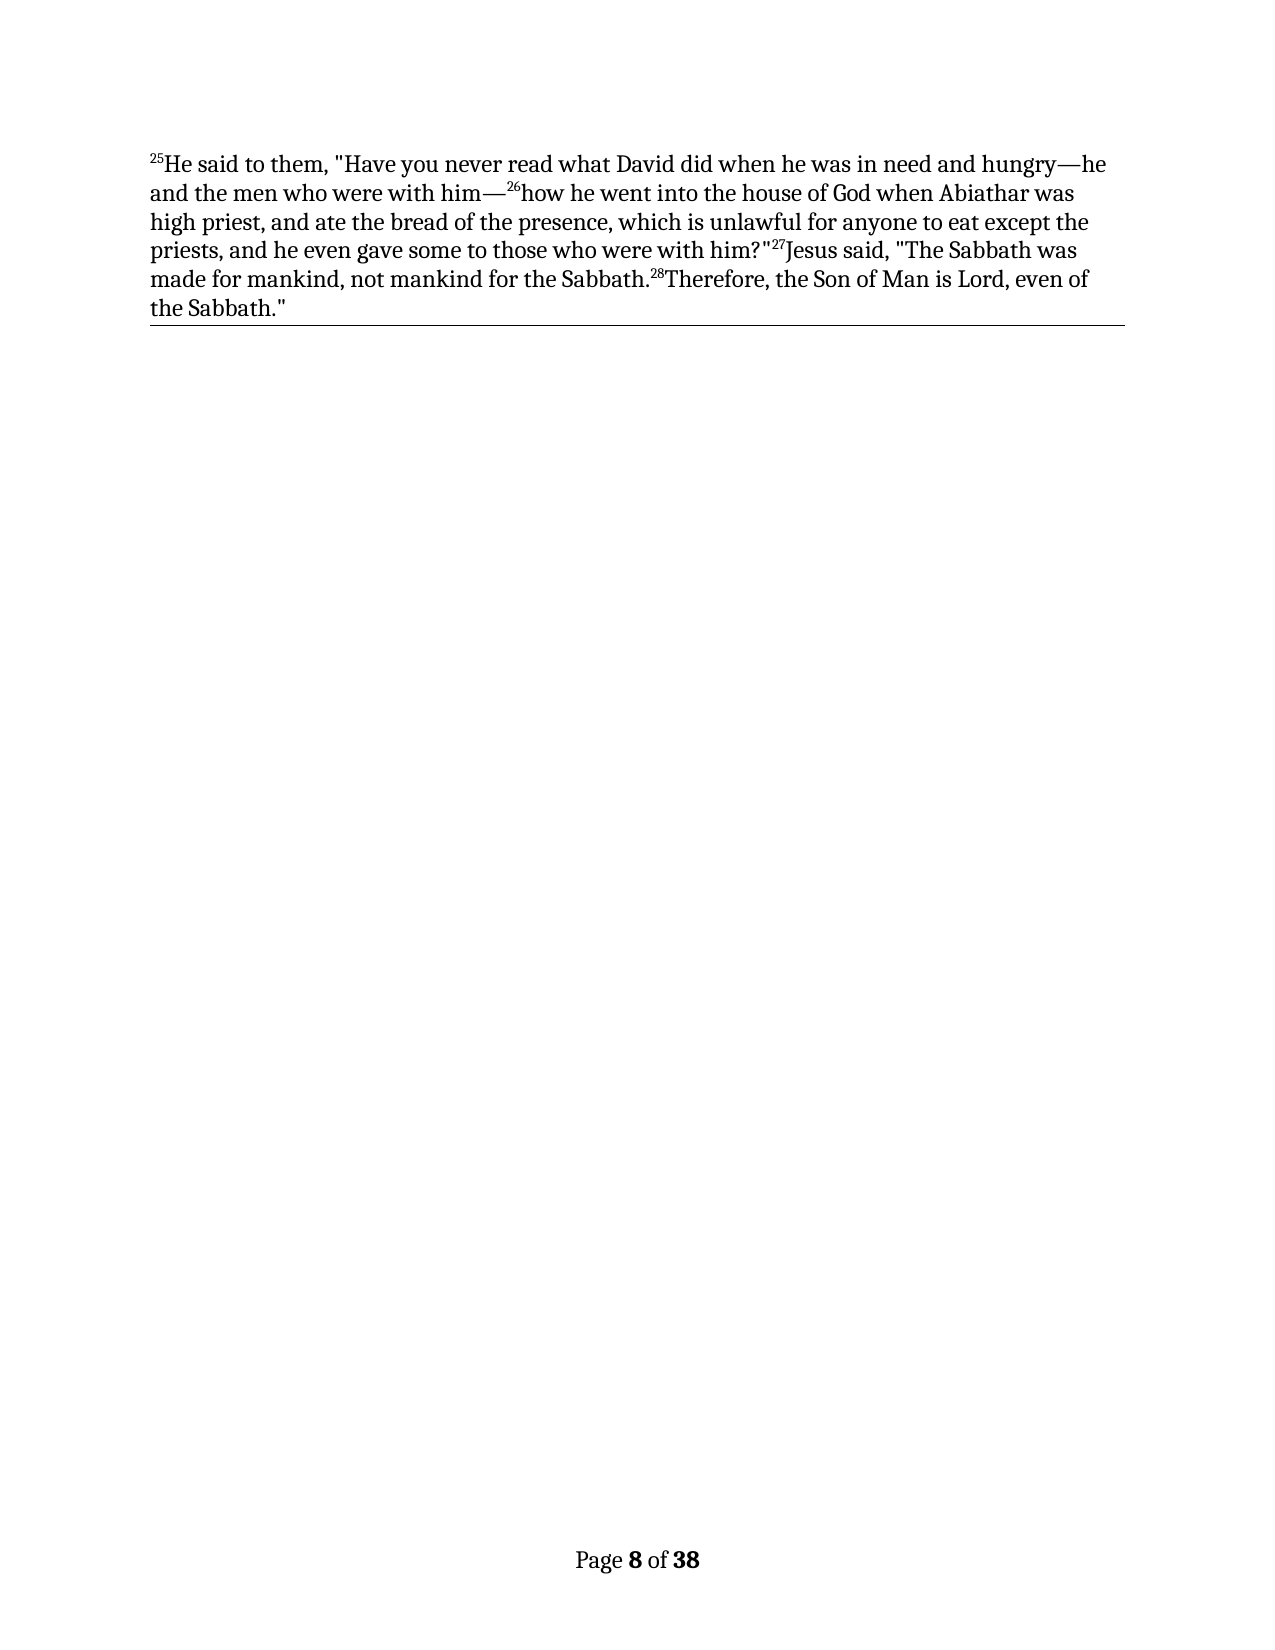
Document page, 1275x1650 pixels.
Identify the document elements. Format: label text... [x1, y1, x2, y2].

text 25He said to them, "Have you never read what David did when he was in need and hungry—he and the men who were with him—26how he went into the house of God when Abiathar was high priest, and ate the bread of the presence, which is unlawful for anyone to eat except the priests, and he even gave some to those who were with him?"27Jesus said, "The Sabbath was made for mankind, not mankind for the Sabbath.28Therefore, the Son of Man is Lord, even of the Sabbath." [150, 150, 1125, 325]
